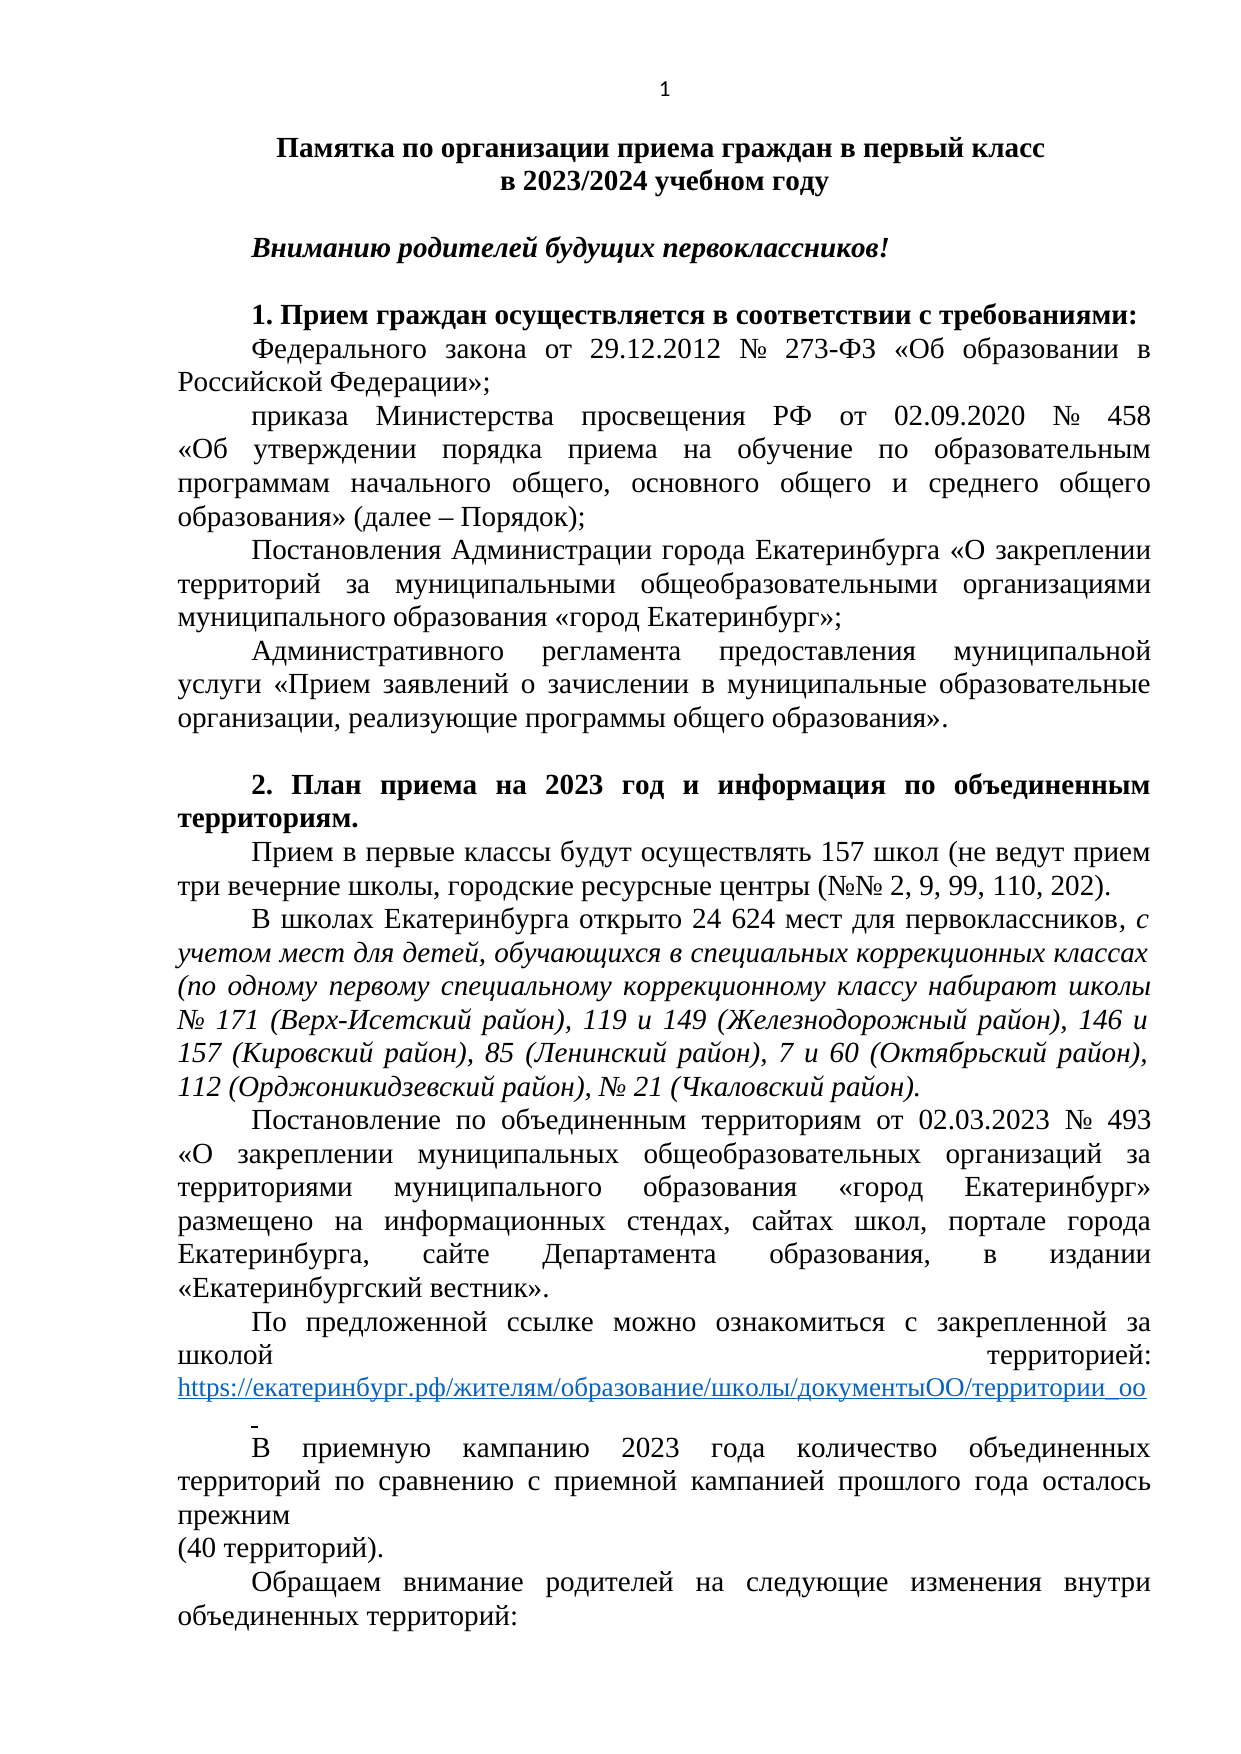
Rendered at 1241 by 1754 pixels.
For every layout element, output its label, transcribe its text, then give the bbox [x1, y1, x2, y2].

text По предложенной ссылке можно ознакомиться с закрепленной за школой территорией: https://екатеринбург.рф/жителям/образование/школы/документыОО/территории_оо [177, 1304, 1152, 1402]
text Обращаем внимание родителей на следующие изменения внутри объединенных территорий: [177, 1564, 1152, 1631]
text В приемную кампанию 2023 года количество объединенных территорий по сравнению с приемной кампанией прошлого года осталось прежним (40 территорий). [177, 1430, 1152, 1564]
text В школах Екатеринбурга открыто 24 624 мест для первоклассников, с учетом мест для детей, обучающихся в специальных коррекционных классах (по одному первому специальному коррекционному классу набирают школы № 171 (Верх-Исетский район), 119 и 149 (Железнодорожный район), 146 и 157 (Кировский район), 85 (Ленинский район), 7 и 60 (Октябрьский район), 112 (Орджоникидзевский район), № 21 (Чкаловский район). [177, 901, 1152, 1102]
text Постановления Администрации города Екатеринбурга «О закреплении территорий за муниципальными общеобразовательными организациями муниципального образования «город Екатеринбург»; [177, 532, 1152, 633]
text Федерального закона от 29.12.2012 № 273-ФЗ «Об образовании в Российской Федерации»; [177, 331, 1152, 398]
text Памятка по организации приема граждан в первый класс в 2023/2024 учебном году [177, 130, 1152, 197]
text 2. План приема на 2023 год и информация по объединенным территориям. [177, 767, 1152, 834]
text приказа Министерства просвещения РФ от 02.09.2020 № 458 «Об утверждении порядка приема на обучение по образовательным программам начального общего, основного общего и среднего общего образования» (далее – Порядок); [177, 398, 1152, 532]
text 1. Прием граждан осуществляется в соответствии с требованиями: [177, 297, 1152, 331]
text Постановление по объединенным территориям от 02.03.2023 № 493 «О закреплении муниципальных общеобразовательных организаций за территориями муниципального образования «город Екатеринбург» размещено на информационных стендах, сайтах школ, портале города Екатеринбурга, сайте Департамента образования, в издании «Екатеринбургский вестник». [177, 1102, 1152, 1304]
text Прием в первые классы будут осуществлять 157 школ (не ведут прием три вечерние школы, городские ресурсные центры (№№ 2, 9, 99, 110, 202). [177, 834, 1152, 901]
text Административного регламента предоставления муниципальной услуги «Прием заявлений о зачислении в муниципальные образовательные организации, реализующие программы общего образования». [177, 633, 1152, 733]
text Вниманию родителей будущих первоклассников! [177, 230, 1152, 264]
